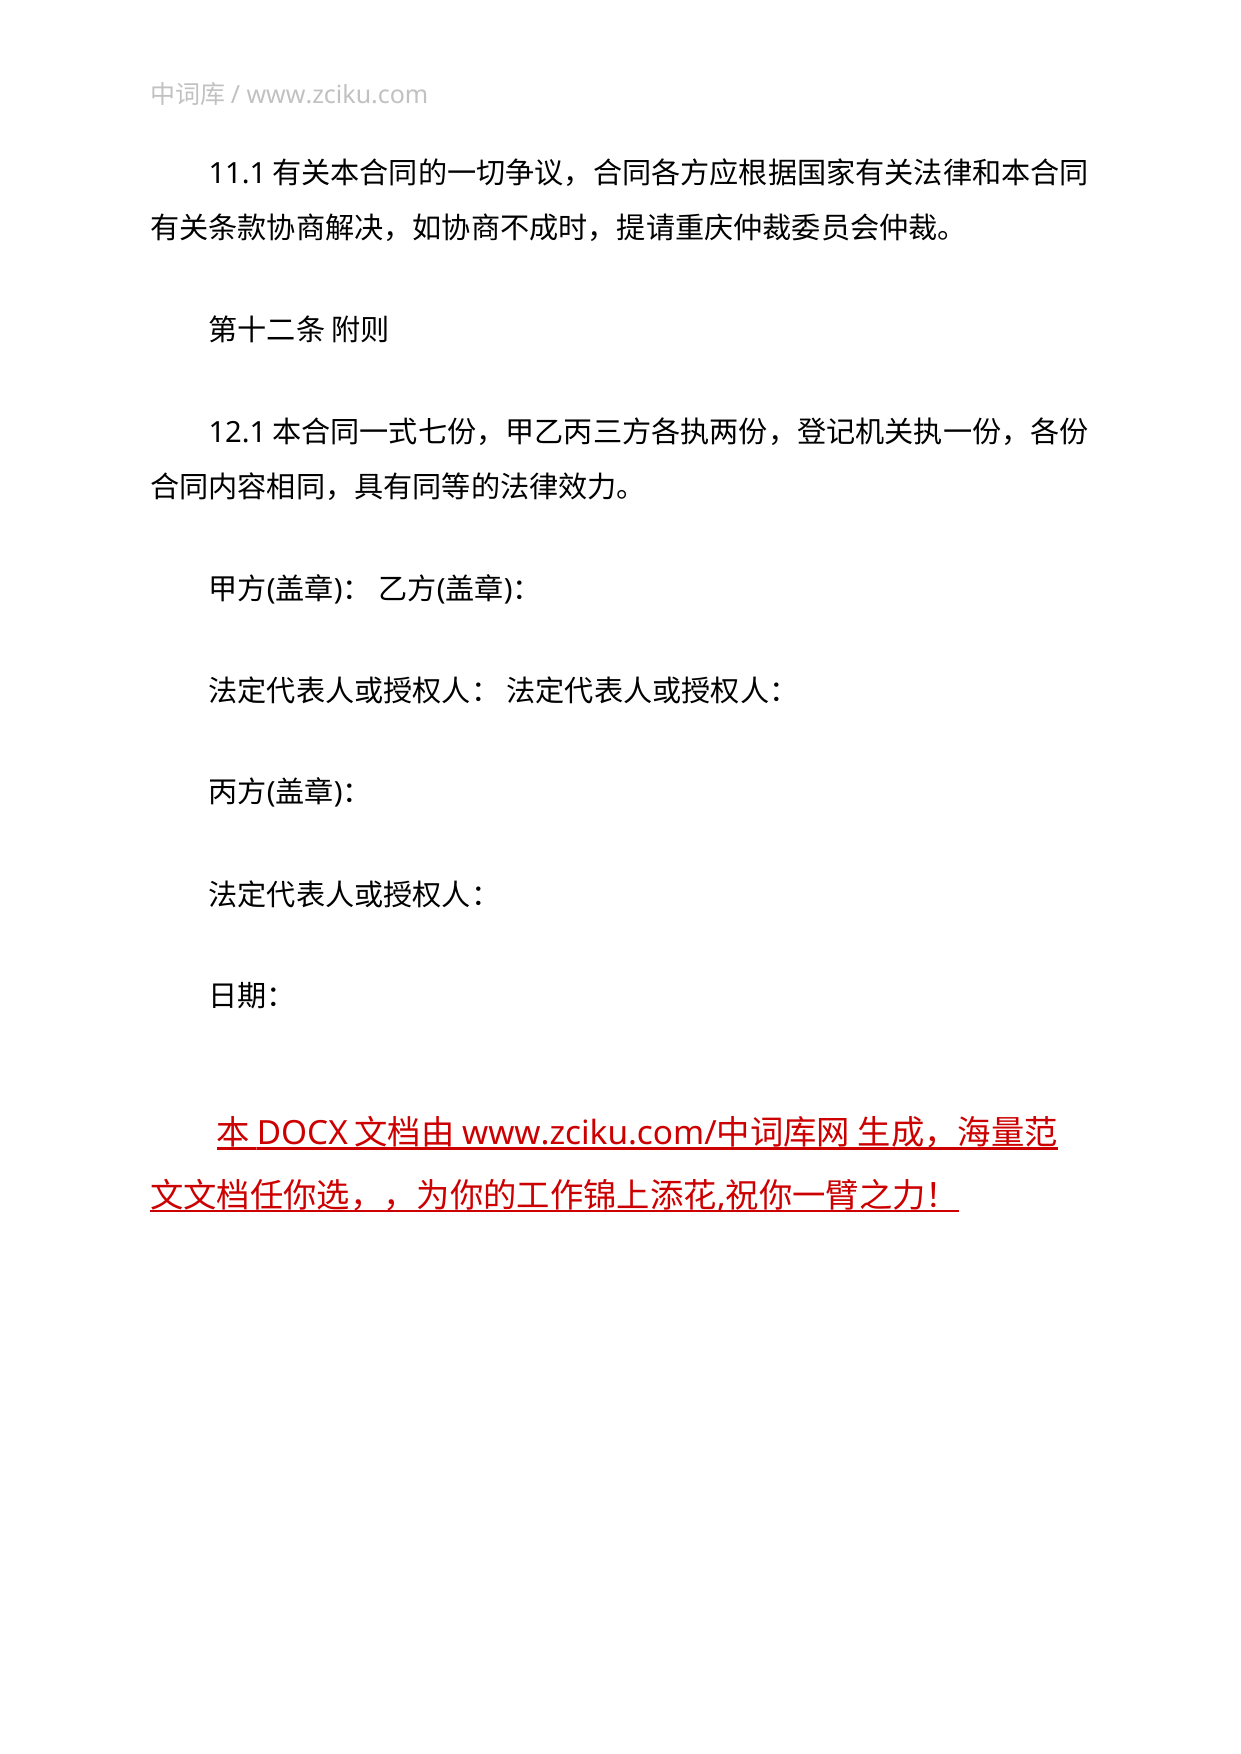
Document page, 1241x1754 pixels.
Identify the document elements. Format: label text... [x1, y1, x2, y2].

text 11.1有关本合同的一切争议，合同各方应根据国家有关法律和本合同有关条款协商解决，如协商不成时，提请重庆仲裁委员会仲裁。 [150, 150, 1090, 247]
text 丙方(盖章)： [150, 769, 1090, 811]
text 第十二条 附则 [150, 307, 1090, 349]
text 法定代表人或授权人： [150, 871, 1090, 913]
text 法定代表人或授权人： 法定代表人或授权人： [150, 667, 1090, 709]
text 本DOCX文档由 www.zciku.com/中词库网 生成，海量范文文档任你选，，为你的工作锦上添花,祝你一臂之力！ [150, 1106, 1090, 1217]
text 甲方(盖章)： 乙方(盖章)： [150, 565, 1090, 608]
text 12.1本合同一式七份，甲乙丙三方各执两份，登记机关执一份，各份合同内容相同，具有同等的法律效力。 [150, 408, 1090, 506]
text 日期： [150, 973, 1090, 1015]
